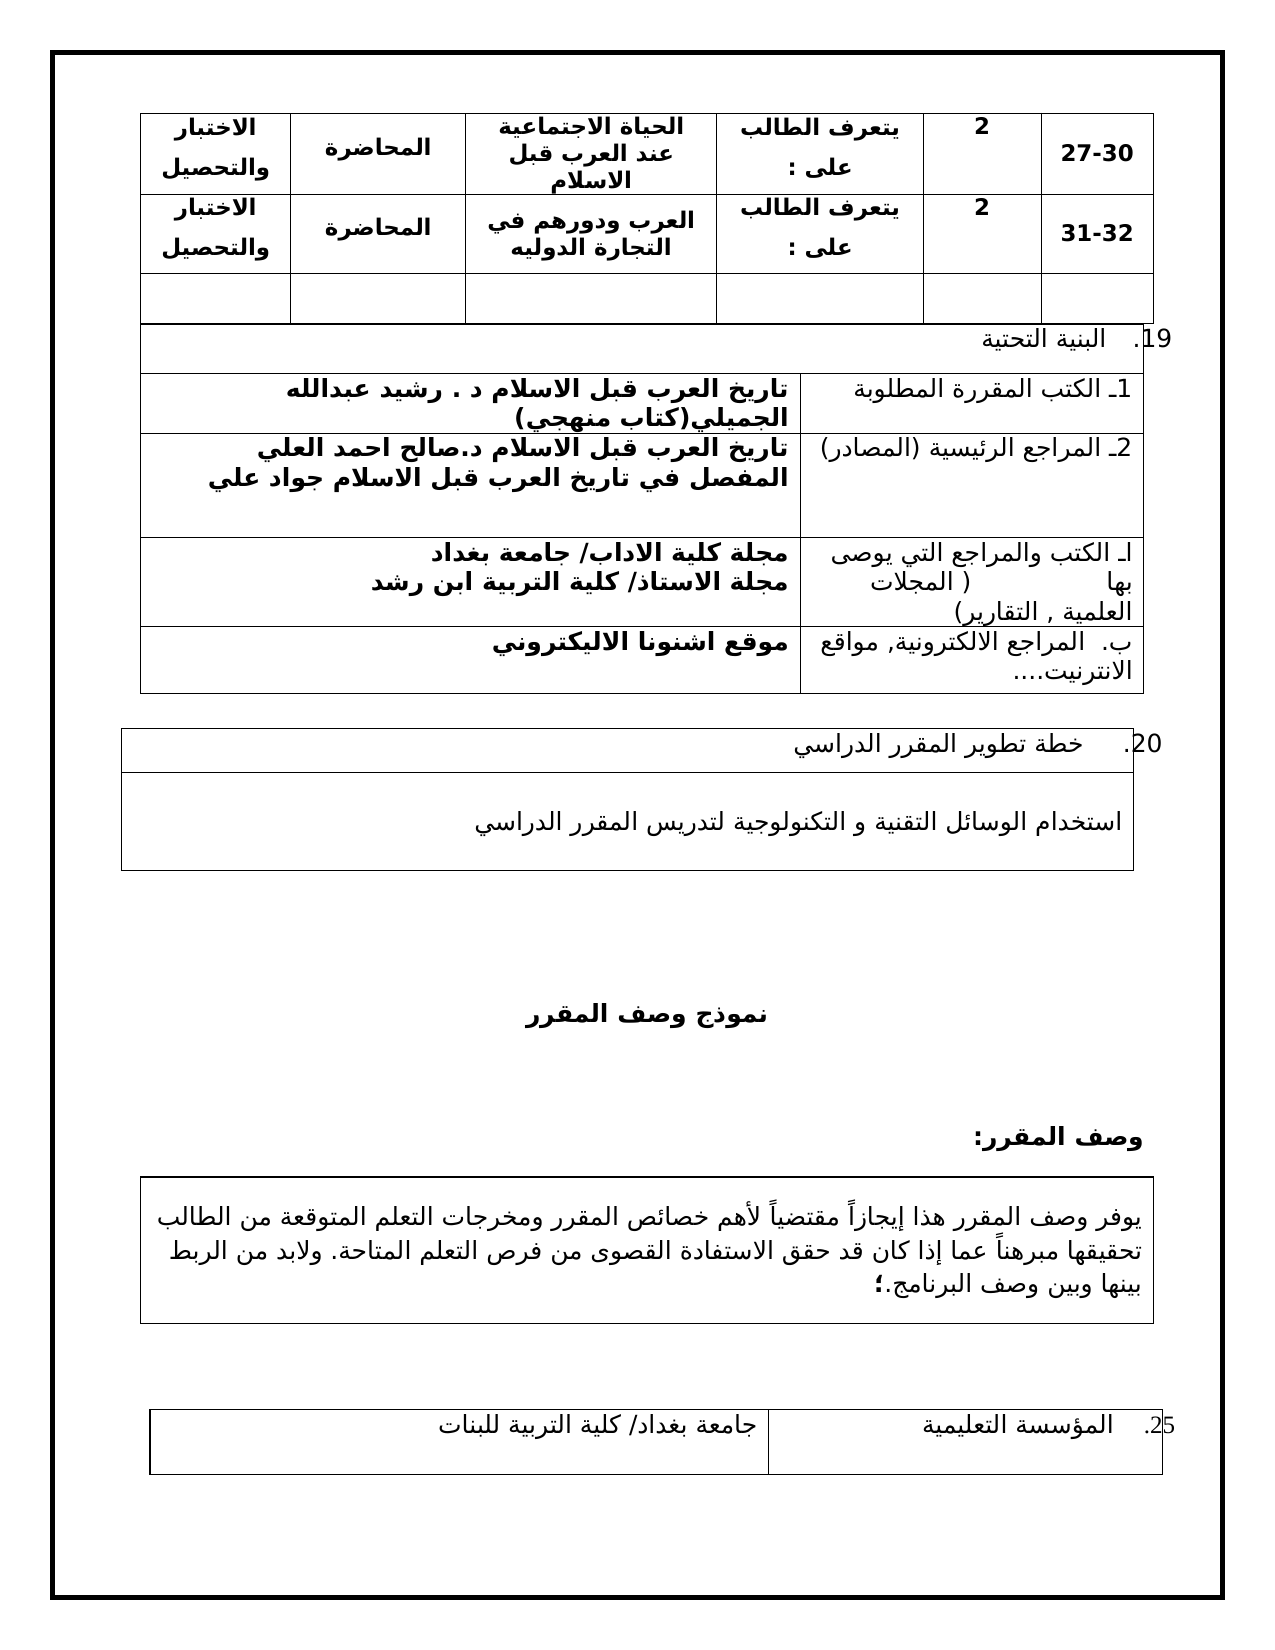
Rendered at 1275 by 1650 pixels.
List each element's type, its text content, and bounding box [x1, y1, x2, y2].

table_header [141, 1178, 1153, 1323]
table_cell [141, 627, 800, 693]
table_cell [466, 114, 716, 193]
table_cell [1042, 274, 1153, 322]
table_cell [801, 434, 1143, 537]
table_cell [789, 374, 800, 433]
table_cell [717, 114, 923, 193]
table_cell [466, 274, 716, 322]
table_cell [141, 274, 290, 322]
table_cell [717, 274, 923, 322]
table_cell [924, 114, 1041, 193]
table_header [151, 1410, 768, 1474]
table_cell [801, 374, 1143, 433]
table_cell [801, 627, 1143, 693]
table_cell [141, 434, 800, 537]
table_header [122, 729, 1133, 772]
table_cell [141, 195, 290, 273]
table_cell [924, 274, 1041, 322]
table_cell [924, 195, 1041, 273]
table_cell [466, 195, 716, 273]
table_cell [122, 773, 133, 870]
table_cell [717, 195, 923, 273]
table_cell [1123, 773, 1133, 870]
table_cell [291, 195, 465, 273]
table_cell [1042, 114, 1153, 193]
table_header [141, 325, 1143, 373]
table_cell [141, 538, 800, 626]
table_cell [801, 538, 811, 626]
text نموذج وصف المقرر [150, 999, 1144, 1028]
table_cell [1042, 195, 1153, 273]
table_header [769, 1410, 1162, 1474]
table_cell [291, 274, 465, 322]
text وصف المقرر: [150, 1122, 1144, 1151]
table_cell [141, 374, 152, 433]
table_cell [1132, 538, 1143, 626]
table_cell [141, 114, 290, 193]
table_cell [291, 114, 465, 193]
